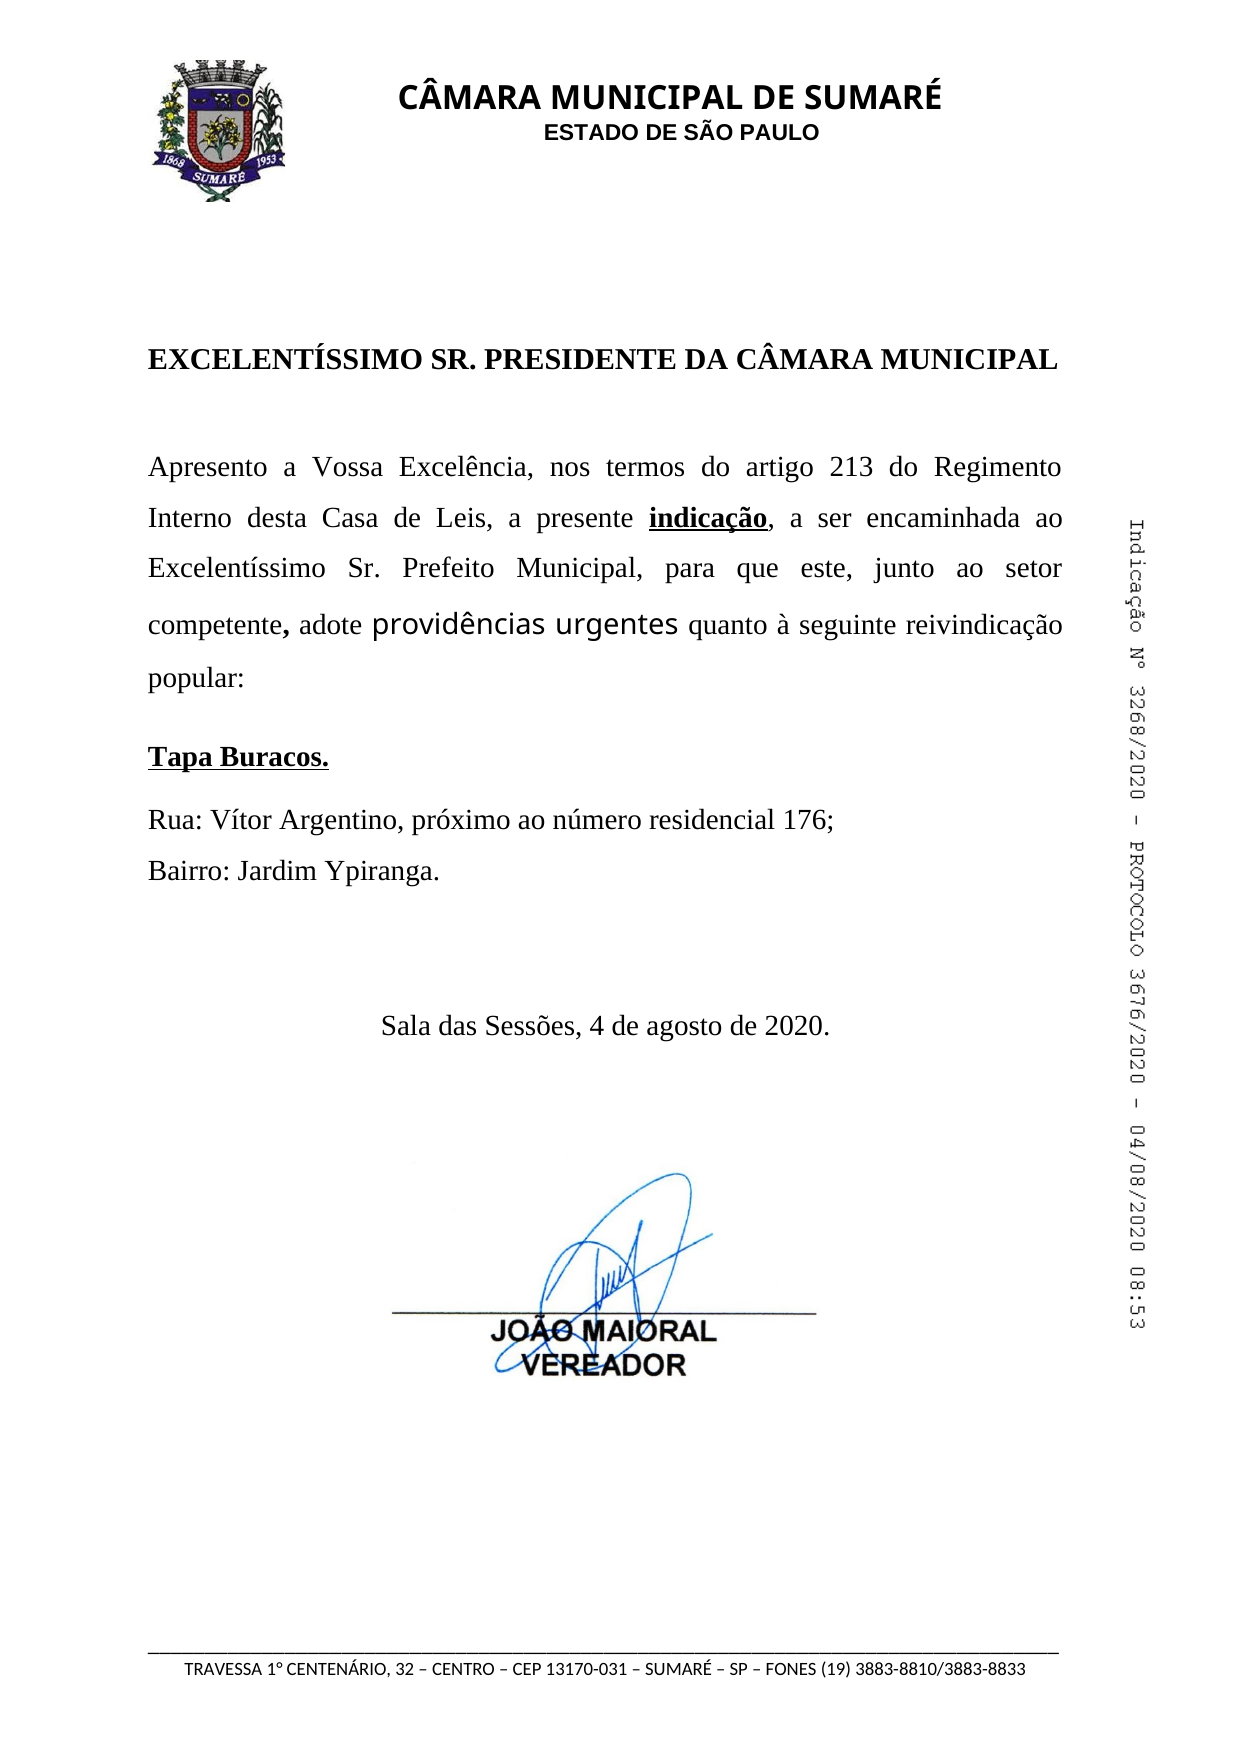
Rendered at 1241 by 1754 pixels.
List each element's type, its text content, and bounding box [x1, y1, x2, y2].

text Apresento a Vossa Excelência, nos termos do artigo 213 do Regimento Interno desta Casa de Leis, a presente indicação, a ser encaminhada ao Excelentíssimo Sr. Prefeito Municipal, para que este, junto ao setor competente, adote providências urgentes quanto à seguinte reivindicação popular: [148, 449, 1063, 693]
text Rua: Vítor Argentino, próximo ao número residencial 176; [148, 802, 1063, 836]
text Sala das Sessões, 4 de agosto de 2020. [148, 1008, 1063, 1042]
picture [1109, 515, 1160, 1333]
text Tapa Buracos. [148, 739, 1063, 773]
text Bairro: Jardim Ypiranga. [148, 853, 1063, 886]
text EXCELENTÍSSIMO SR. PRESIDENTE DA CÂMARA MUNICIPAL [148, 341, 1063, 376]
picture [373, 1153, 837, 1396]
picture [147, 60, 286, 202]
